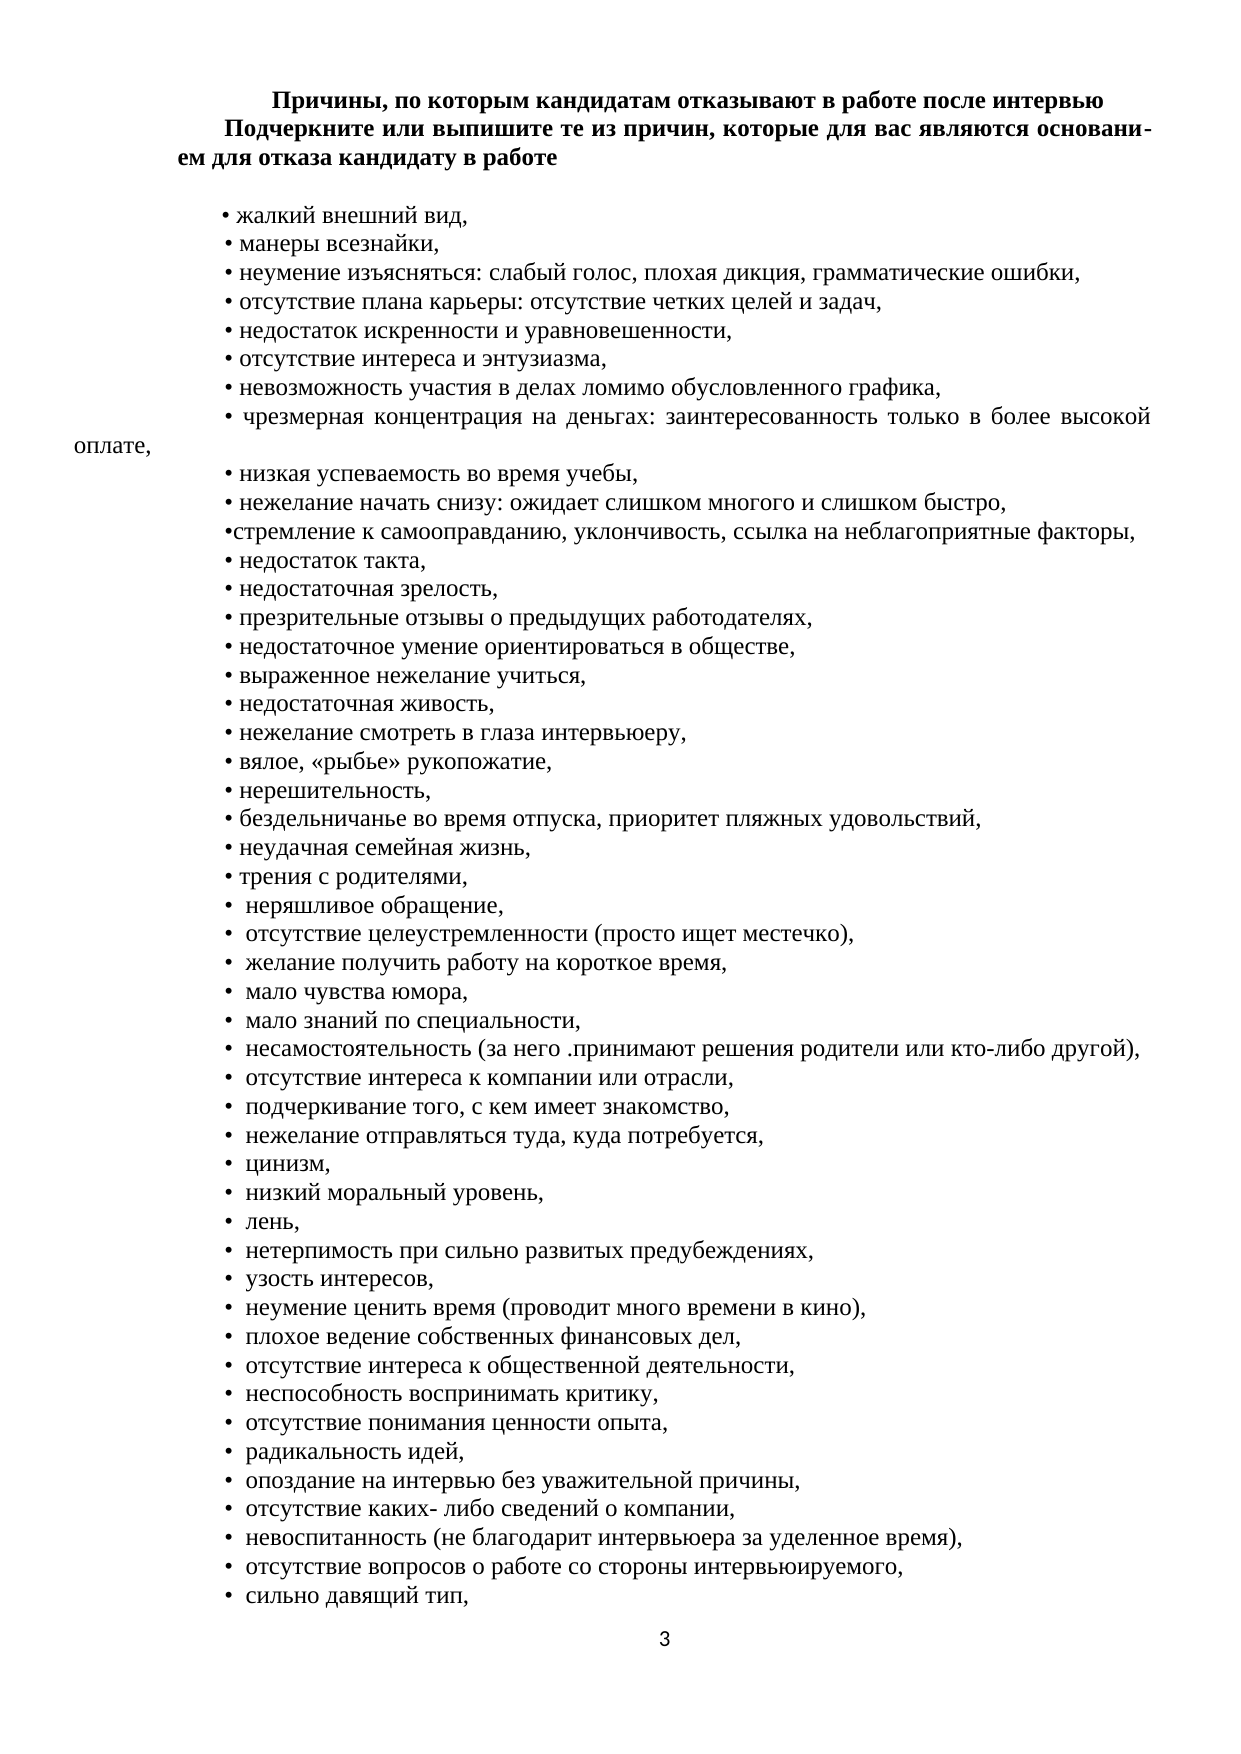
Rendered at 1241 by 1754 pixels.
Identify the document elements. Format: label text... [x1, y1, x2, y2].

text • мало чувства юмора, [177, 976, 1152, 1005]
text • неумение ценить время (проводит много времени в кино), [177, 1292, 1152, 1321]
text • нерешительность, [177, 775, 1152, 803]
text • невозможность участия в делах ломимо обусловленного графика, [177, 372, 1152, 401]
text • нежелание смотреть в глаза интервьюеру, [177, 717, 1152, 746]
text • неумение изъясняться: слабый голос, плохая дикция, грамматические ошибки, [177, 257, 1152, 286]
text • низкий моральный уровень, [177, 1177, 1152, 1206]
text • отсутствие каких- либо сведений о компании, [177, 1493, 1152, 1522]
text • отсутствие интереса к общественной деятельности, [177, 1350, 1152, 1378]
text • цинизм, [177, 1148, 1152, 1177]
text • недостаточная живость, [177, 688, 1152, 717]
text • трения с родителями, [177, 861, 1152, 890]
text • неспособность воспринимать критику, [177, 1378, 1152, 1407]
text • недостаток искренности и уравновешенности, [177, 315, 1152, 343]
text • отсутствие интереса и энтузиазма, [177, 343, 1152, 372]
text •стремление к самооправданию, уклончивость, ссылка на неблагоприятные факторы, [177, 516, 1152, 545]
text • манеры всезнайки, [177, 228, 1152, 257]
text • недостаточная зрелость, [177, 573, 1152, 602]
text • нежелание отправляться туда, куда потребуется, [177, 1120, 1152, 1148]
text • низкая успеваемость во время учебы, [177, 458, 1152, 487]
text • недостаточное умение ориентироваться в обществе, [177, 631, 1152, 660]
text • невоспитанность (не благодарит интервьюера за уделенное время), [177, 1522, 1152, 1551]
text • отсутствие интереса к компании или отрасли, [177, 1062, 1152, 1091]
text • бездельничанье во время отпуска, приоритет пляжных удовольствий, [177, 803, 1152, 832]
text • отсутствие понимания ценности опыта, [177, 1407, 1152, 1436]
text • несамостоятельность (за него .принимают решения родители или кто-либо другой), [177, 1033, 1152, 1062]
text • желание получить работу на короткое время, [177, 947, 1152, 976]
text • отсутствие вопросов о работе со стороны интервьюируемого, [177, 1551, 1152, 1580]
text • неряшливое обращение, [177, 890, 1152, 918]
text • выраженное нежелание учиться, [177, 660, 1152, 688]
text • нежелание начать снизу: ожидает слишком многого и слишком быстро, [177, 487, 1152, 516]
text • нетерпимость при сильно развитых предубеждениях, [177, 1235, 1152, 1263]
text • подчеркивание того, с кем имеет знакомство, [177, 1091, 1152, 1120]
text • презрительные отзывы о предыдущих работодателях, [177, 602, 1152, 631]
text • опоздание на интервью без уважительной причины, [177, 1465, 1152, 1493]
text • лень, [177, 1206, 1152, 1235]
text • сильно давящий тип, [177, 1580, 1152, 1608]
text • недостаток такта, [177, 545, 1152, 573]
text • узость интересов, [177, 1263, 1152, 1292]
text • отсутствие плана карьеры: отсутствие четких целей и задач, [177, 286, 1152, 315]
text Причины, по которым кандидатам отказывают в работе после интервью [177, 85, 1152, 113]
text • жалкий внешний вид, [177, 200, 1152, 228]
text • отсутствие целеустремленности (просто ищет местечко), [177, 918, 1152, 947]
text • радикальность идей, [177, 1436, 1152, 1465]
text • мало знаний по специальности, [177, 1005, 1152, 1033]
text • чрезмерная концентрация на деньгах: заинтересованность только в более высокой оплате, [74, 401, 1152, 458]
text • вялое, «рыбье» рукопожатие, [177, 746, 1152, 775]
text Подчеркните или выпишите те из причин, которые для вас являются основанием для отказа кандидату в работе [177, 113, 1152, 171]
text • плохое ведение собственных финансовых дел, [177, 1321, 1152, 1350]
text • неудачная семейная жизнь, [177, 832, 1152, 861]
